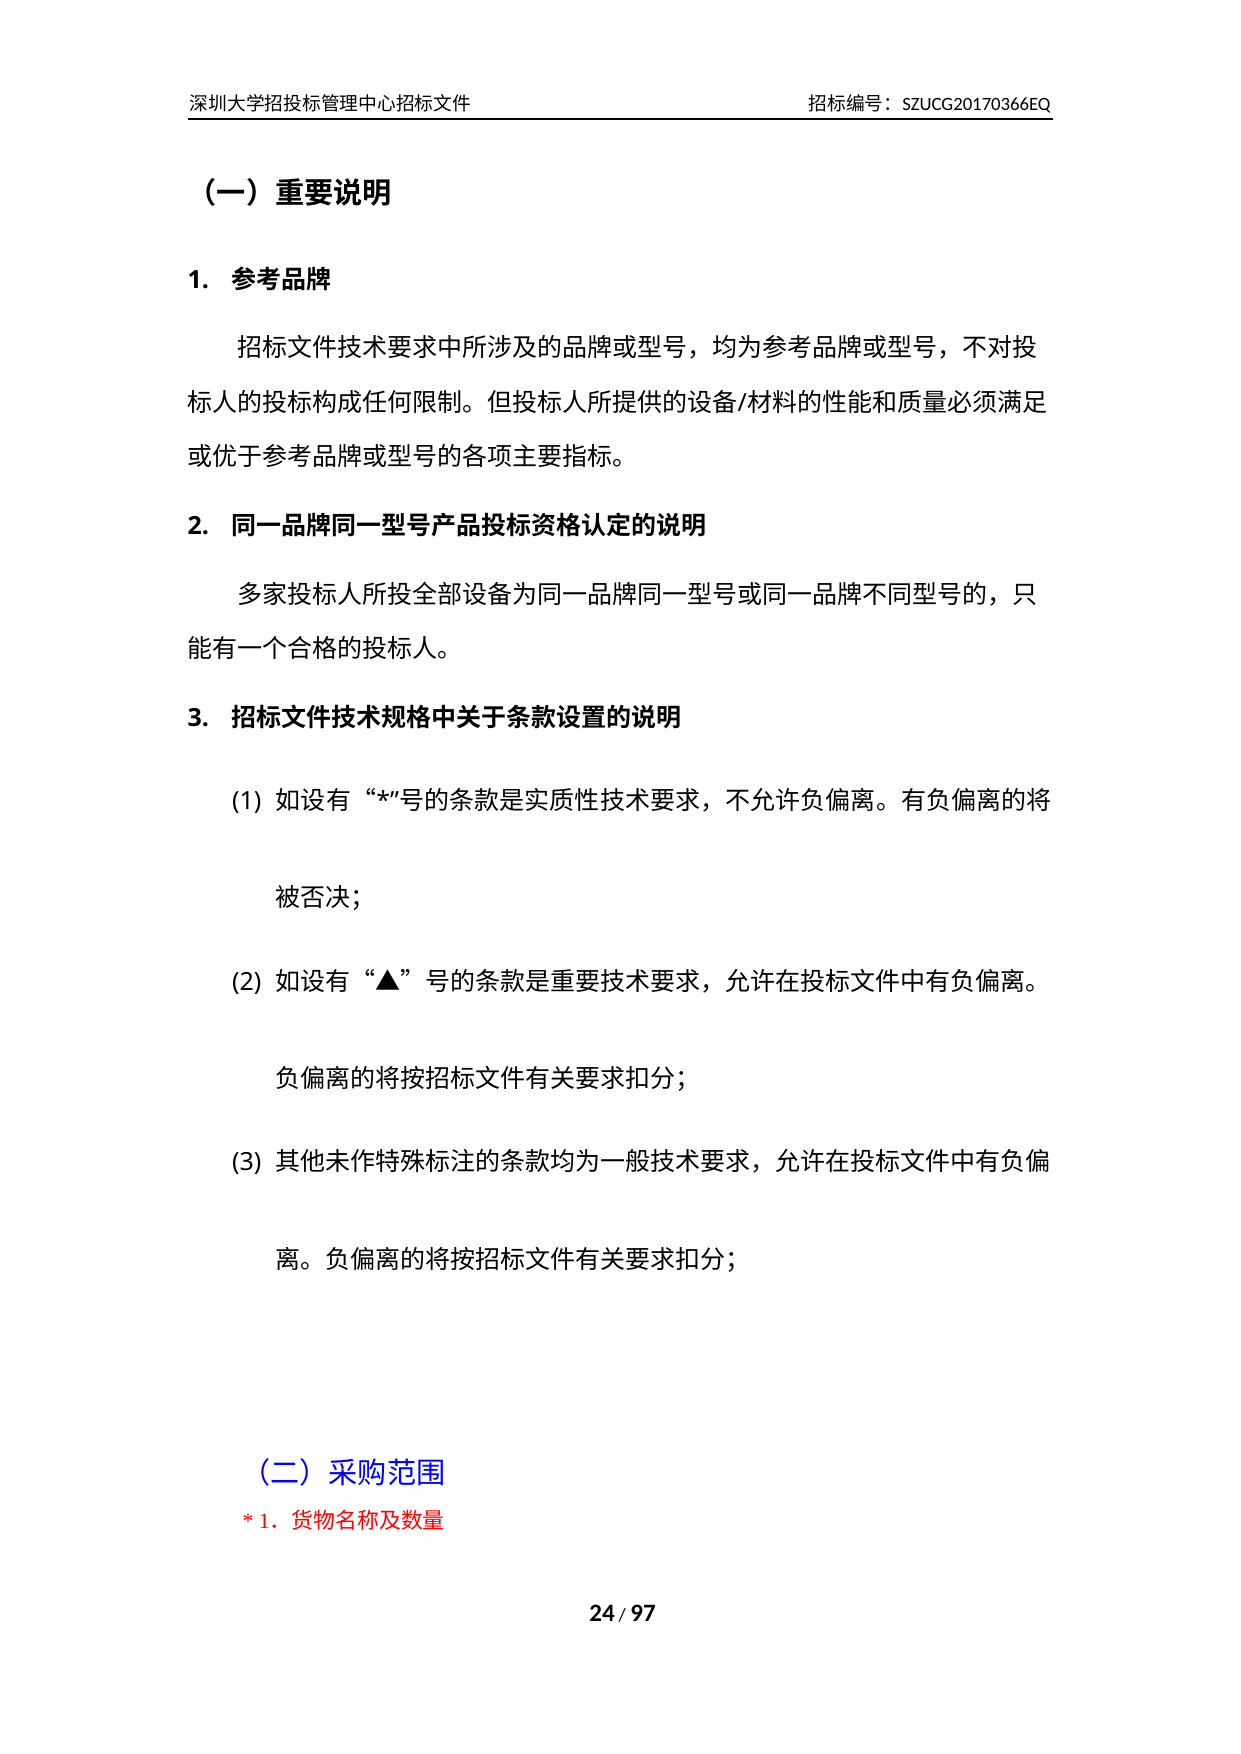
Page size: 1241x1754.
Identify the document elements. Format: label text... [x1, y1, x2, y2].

list 招标文件技术规格中关于条款设置的说明 [187, 683, 1053, 748]
list 参考品牌 [187, 245, 1053, 310]
list 如设有“*”号的条款是实质性技术要求，不允许负偏离。有负偏离的将被否决； [232, 766, 1053, 928]
text 多家投标人所投全部设备为同一品牌同一型号或同一品牌不同型号的，只能有一个合格的投标人。 [187, 574, 1053, 665]
text * 1．货物名称及数量 [187, 1503, 1053, 1535]
text （一）重要说明 [187, 158, 1053, 223]
text （二）采购范围 [187, 1438, 1053, 1503]
list 如设有“▲”号的条款是重要技术要求，允许在投标文件中有负偏离。负偏离的将按招标文件有关要求扣分； [232, 947, 1053, 1109]
list 其他未作特殊标注的条款均为一般技术要求，允许在投标文件中有负偏离。负偏离的将按招标文件有关要求扣分； [232, 1127, 1053, 1290]
list 同一品牌同一型号产品投标资格认定的说明 [187, 491, 1053, 556]
text 招标文件技术要求中所涉及的品牌或型号，均为参考品牌或型号，不对投标人的投标构成任何限制。但投标人所提供的设备/材料的性能和质量必须满足或优于参考品牌或型号的各项主要指标。 [187, 328, 1053, 473]
